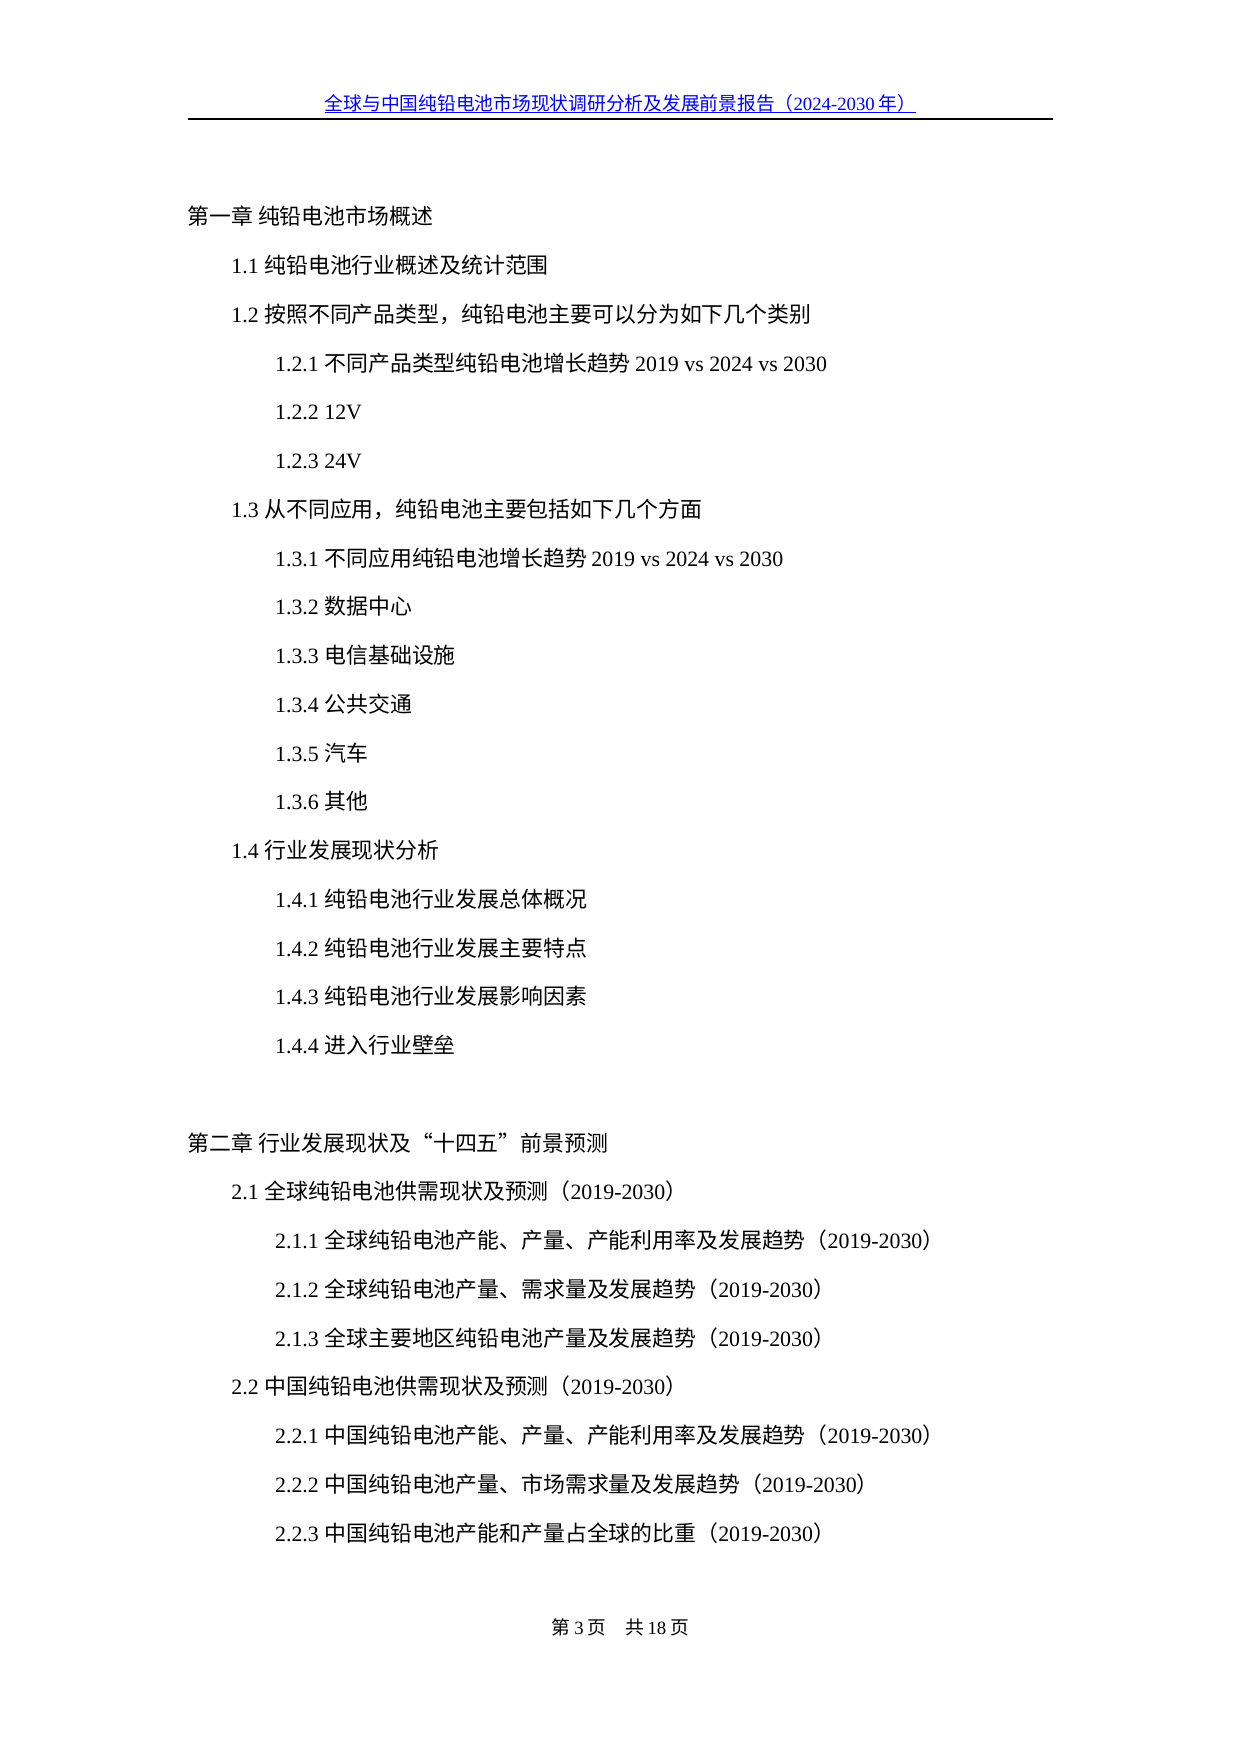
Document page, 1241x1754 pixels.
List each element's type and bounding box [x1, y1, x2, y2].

text [187, 150, 1053, 1548]
